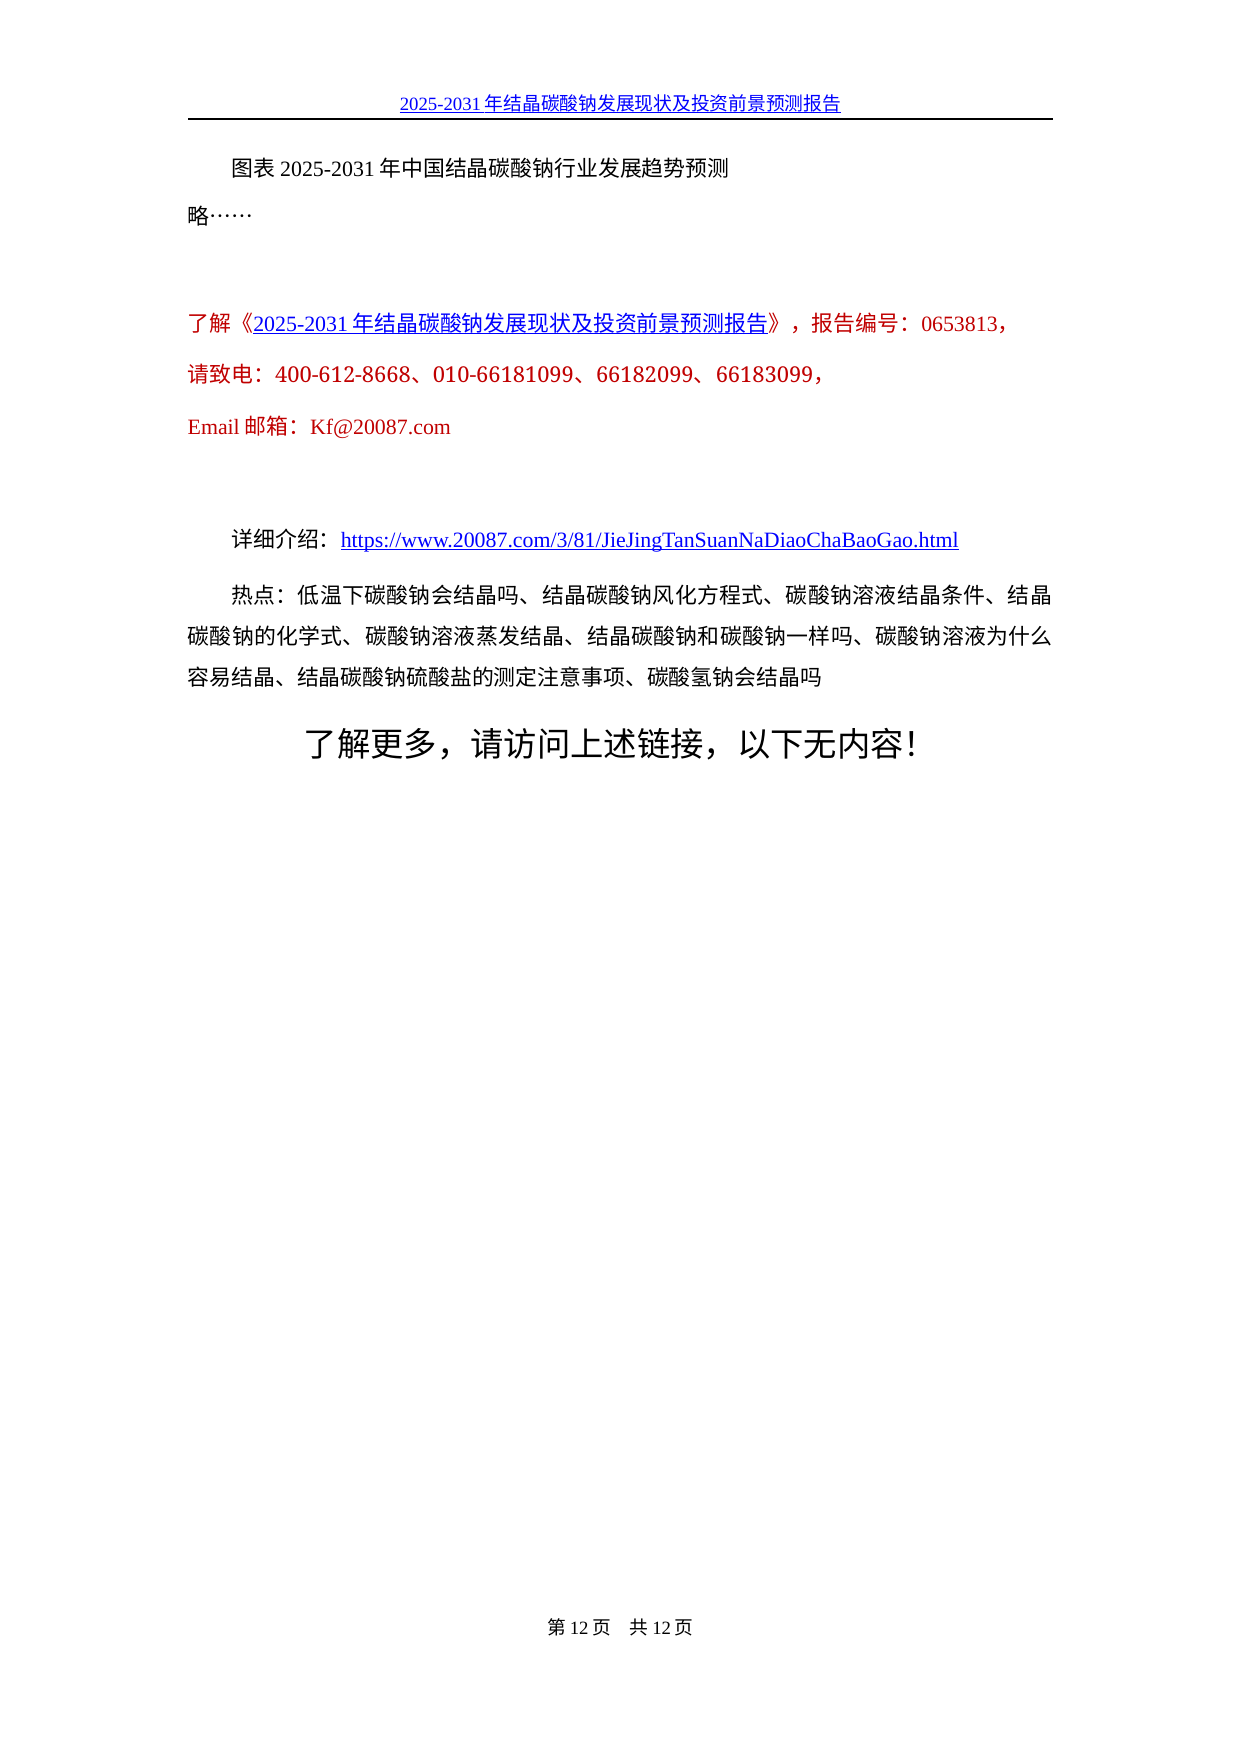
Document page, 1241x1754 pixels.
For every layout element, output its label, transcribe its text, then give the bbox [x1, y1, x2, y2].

text Email邮箱：Kf@20087.com [187, 408, 1053, 441]
title 了解更多，请访问上述链接，以下无内容！ [187, 709, 1053, 774]
text 详细介绍：https://www.20087.com/3/81/JieJingTanSuanNaDiaoChaBaoGao.html [187, 521, 1053, 554]
text 了解《2025-2031年结晶碳酸钠发展现状及投资前景预测报告》，报告编号：0653813， [187, 305, 1053, 338]
text 请致电：400-612-8668、010-66181099、66182099、66183099， [187, 357, 1053, 389]
text 热点：低温下碳酸钠会结晶吗、结晶碳酸钠风化方程式、碳酸钠溶液结晶条件、结晶碳酸钠的化学式、碳酸钠溶液蒸发结晶、结晶碳酸钠和碳酸钠一样吗、碳酸钠溶液为什么容易结晶、结晶碳酸钠硫酸盐的测定注意事项、碳酸氢钠会结晶吗 [187, 578, 1053, 692]
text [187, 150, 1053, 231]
